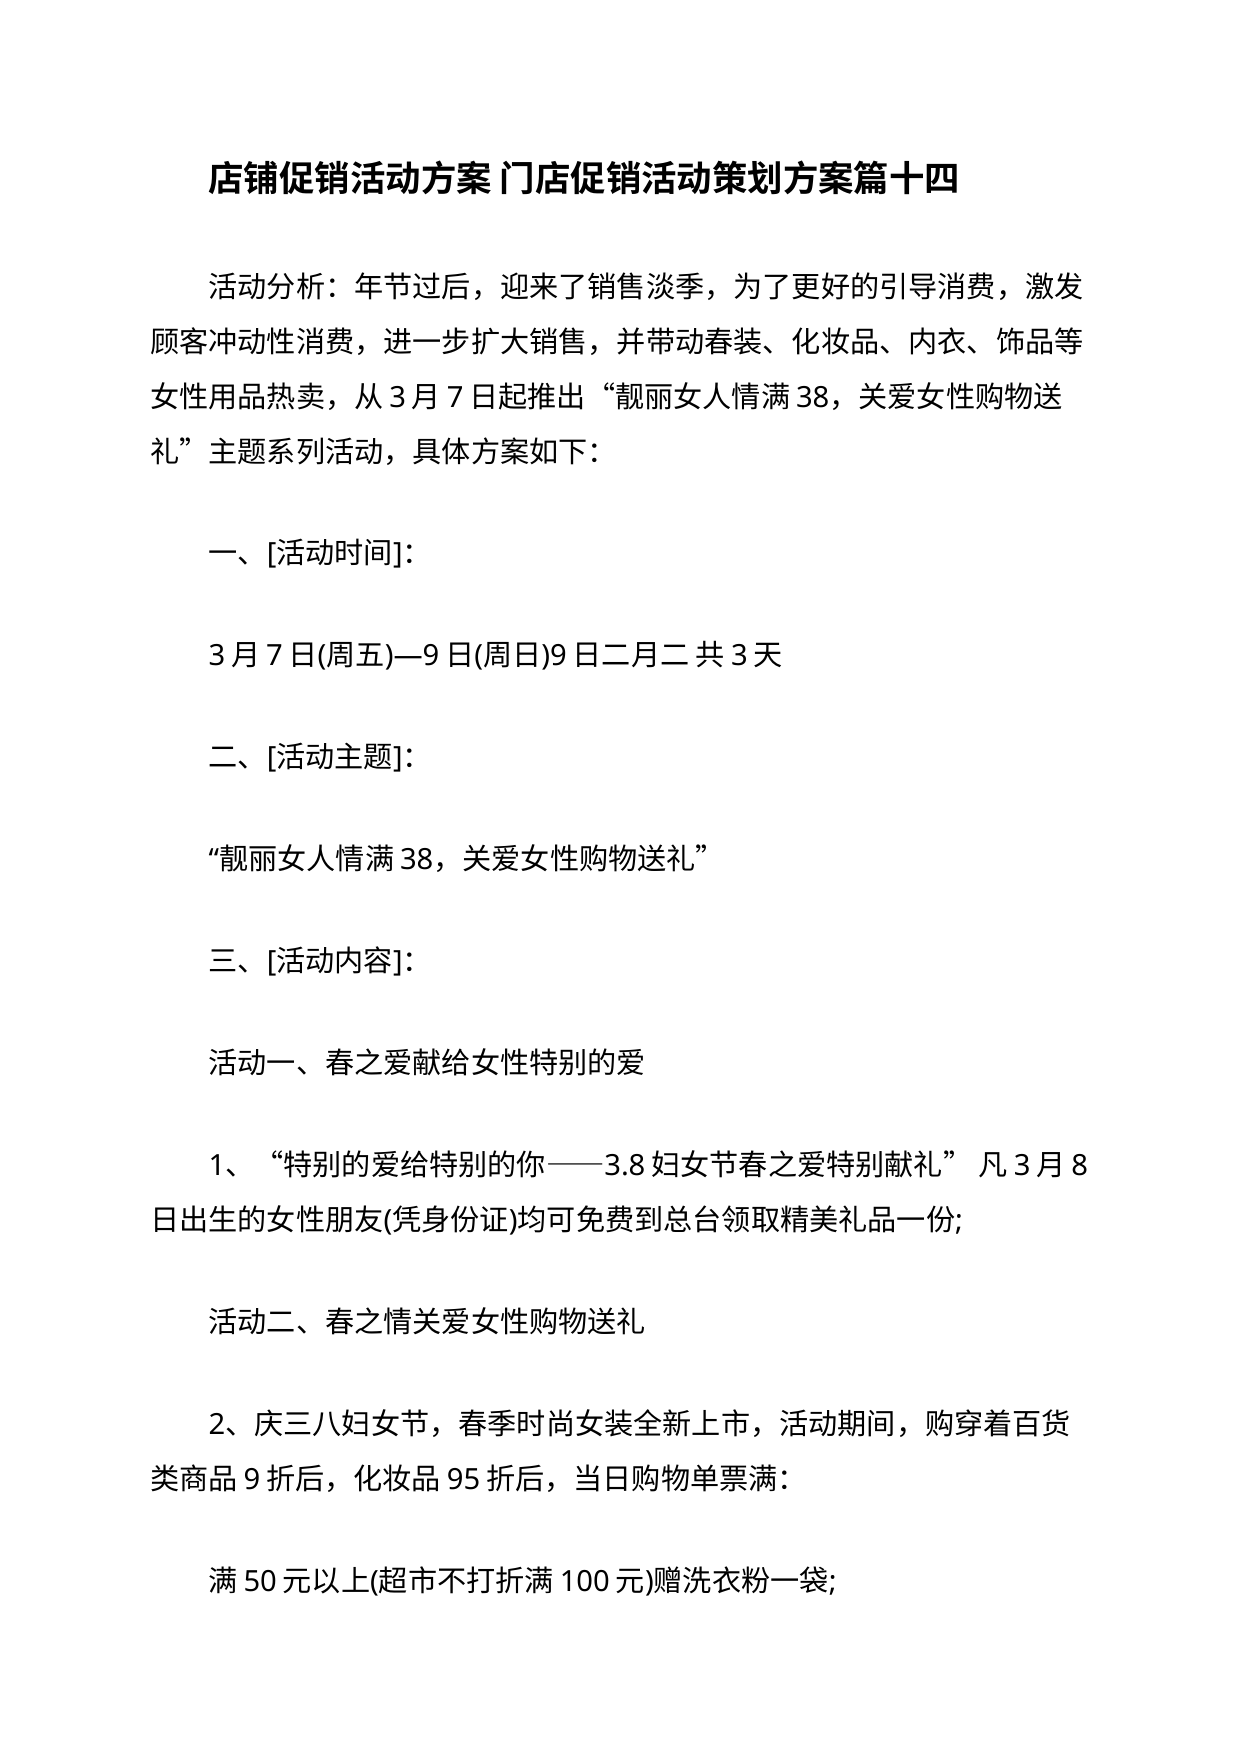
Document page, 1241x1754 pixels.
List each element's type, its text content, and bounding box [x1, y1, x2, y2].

text 满50元以上(超市不打折满100元)赠洗衣粉一袋; [150, 1557, 1090, 1600]
text 2、庆三八妇女节，春季时尚女装全新上市，活动期间，购穿着百货类商品9折后，化妆品95折后，当日购物单票满： [150, 1400, 1090, 1498]
text 3月7日(周五)—9日(周日)9日二月二 共3天 [150, 632, 1090, 674]
text 活动二、春之情关爱女性购物送礼 [150, 1299, 1090, 1341]
text 活动一、春之爱献给女性特别的爱 [150, 1040, 1090, 1082]
text 1、“特别的爱给特别的你——3.8妇女节春之爱特别献礼” 凡3月8日出生的女性朋友(凭身份证)均可免费到总台领取精美礼品一份; [150, 1142, 1090, 1239]
text 店铺促销活动方案 门店促销活动策划方案篇十四 [150, 150, 1090, 201]
text 活动分析：年节过后，迎来了销售淡季，为了更好的引导消费，激发顾客冲动性消费，进一步扩大销售，并带动春装、化妆品、内衣、饰品等女性用品热卖，从3月7日起推出“靓丽女人情满38，关爱女性购物送礼”主题系列活动，具体方案如下： [150, 263, 1090, 471]
text 三、[活动内容]： [150, 938, 1090, 980]
text “靓丽女人情满38，关爱女性购物送礼” [150, 836, 1090, 878]
text 一、[活动时间]： [150, 530, 1090, 572]
text 二、[活动主题]： [150, 734, 1090, 776]
